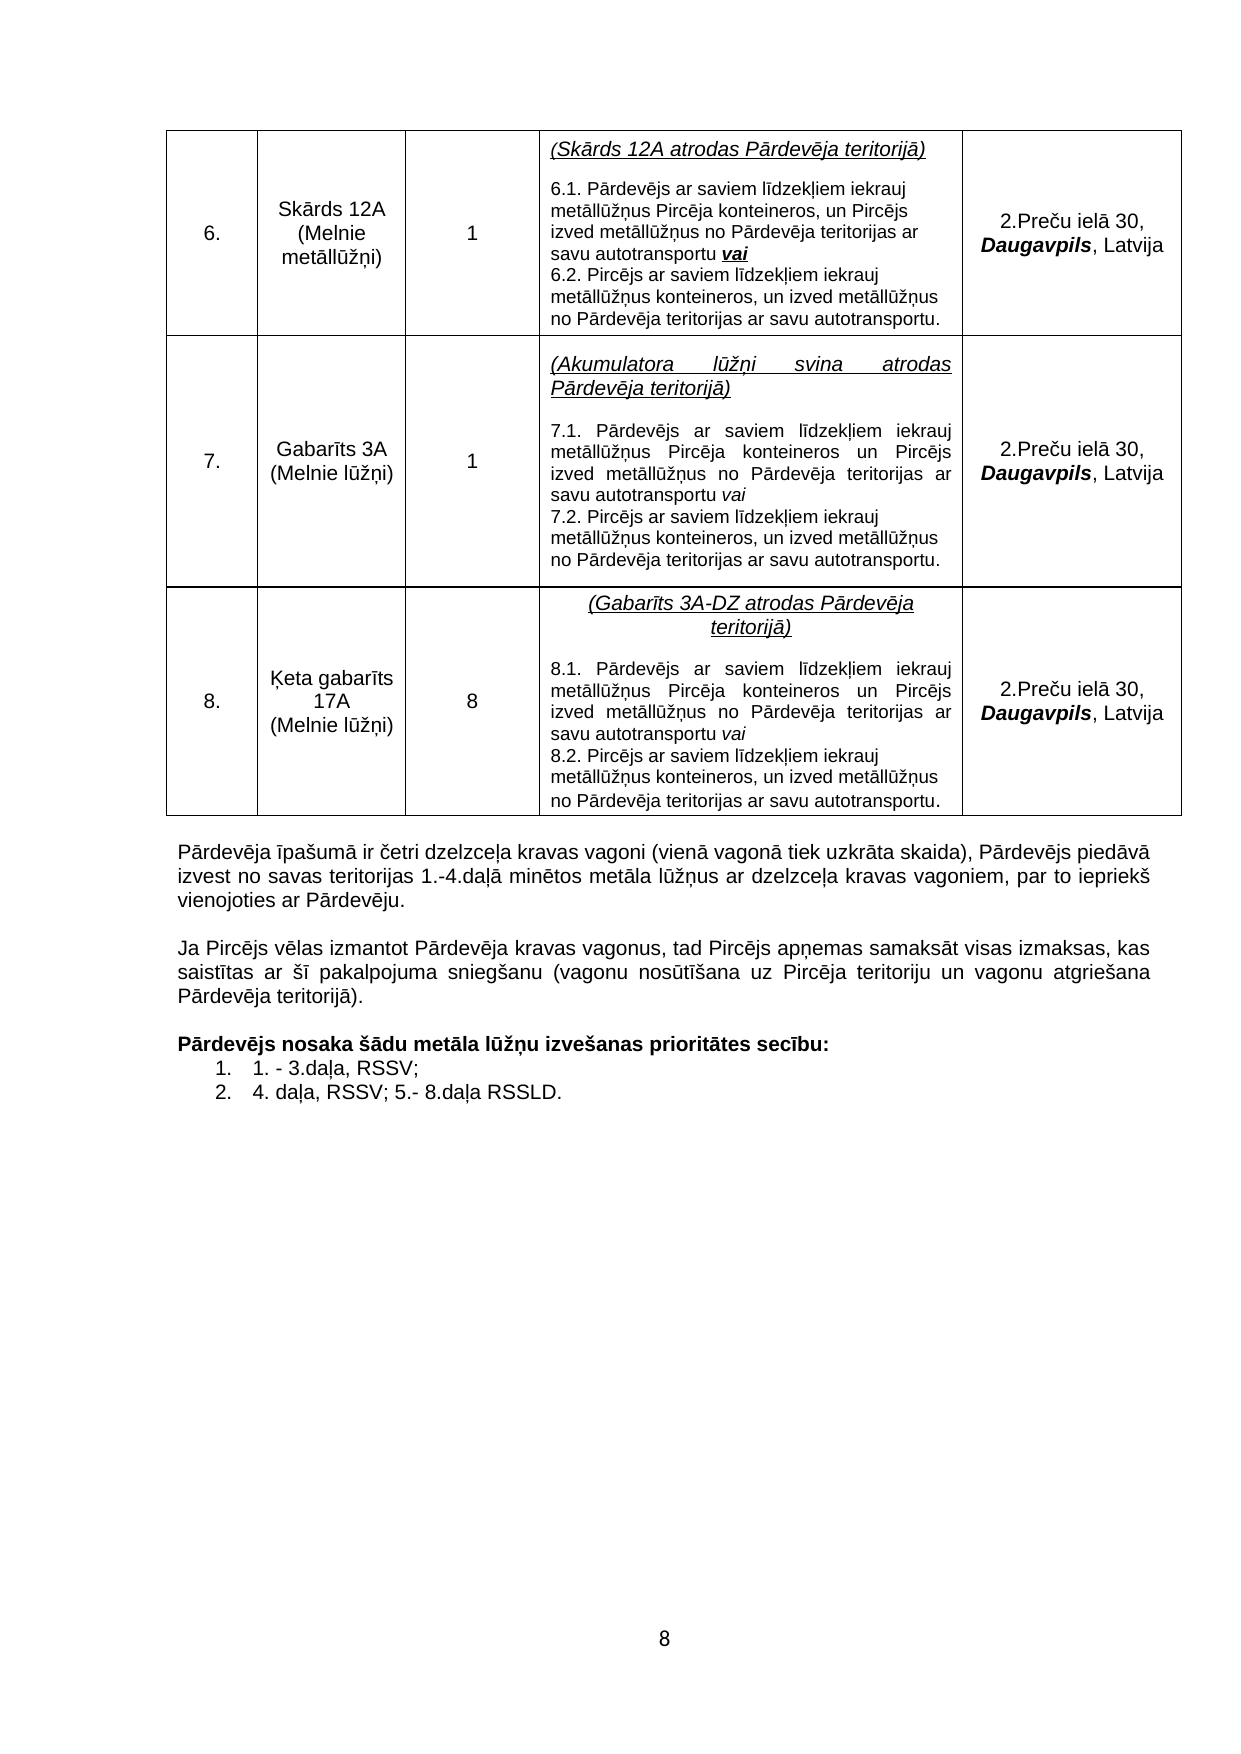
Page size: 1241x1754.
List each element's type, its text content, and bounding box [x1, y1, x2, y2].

list 1. - 3.daļa, RSSV; [215, 1056, 1152, 1080]
text Pārdevējs nosaka šādu metāla lūžņu izvešanas prioritātes secību: [177, 1032, 1152, 1056]
table_cell 1 [406, 131, 539, 335]
table_cell 6. [167, 131, 257, 335]
table_cell 2.Preču ielā 30, Daugavpils, Latvija [963, 588, 1181, 815]
table_cell (Akumulatora lūžņi svina atrodas Pārdevēja teritorijā) 7.1. Pārdevējs ar saviem līdzekļiem iekrauj metāllūžņus Pircēja konteineros un Pircējs izved metāllūžņus no Pārdevēja teritorijas ar savu autotransportu vai 7.2. Pircējs ar saviem līdzekļiem iekrauj metāllūžņus konteineros, un izved metāllūžņus no Pārdevēja teritorijas ar savu autotransportu. [540, 336, 962, 586]
table_cell (Gabarīts 3A-DZ atrodas Pārdevēja teritorijā) 8.1. Pārdevējs ar saviem līdzekļiem iekrauj metāllūžņus Pircēja konteineros un Pircējs izved metāllūžņus no Pārdevēja teritorijas ar savu autotransportu vai 8.2. Pircējs ar saviem līdzekļiem iekrauj metāllūžņus konteineros, un izved metāllūžņus no Pārdevēja teritorijas ar savu autotransportu. [540, 588, 962, 815]
table_cell Gabarīts 3A (Melnie lūžņi) [258, 336, 405, 586]
table_cell Skārds 12A (Melnie metāllūžņi) [258, 131, 405, 335]
table_cell 8. [167, 588, 257, 815]
text Ja Pircējs vēlas izmantot Pārdevēja kravas vagonus, tad Pircējs apņemas samaksāt visas izmaksas, kas saistītas ar šī pakalpojuma sniegšanu (vagonu nosūtīšana uz Pircēja teritoriju un vagonu atgriešana Pārdevēja teritorijā). [177, 936, 1152, 1008]
table_cell 2.Preču ielā 30, Daugavpils, Latvija [963, 336, 1181, 586]
list 4. daļa, RSSV; 5.- 8.daļa RSSLD. [215, 1080, 1152, 1104]
table_cell 8 [406, 588, 539, 815]
text Pārdevēja īpašumā ir četri dzelzceļa kravas vagoni (vienā vagonā tiek uzkrāta skaida), Pārdevējs piedāvā izvest no savas teritorijas 1.-4.daļā minētos metāla lūžņus ar dzelzceļa kravas vagoniem, par to iepriekš vienojoties ar Pārdevēju. [177, 840, 1152, 912]
table_cell (Skārds 12A atrodas Pārdevēja teritorijā) 6.1. Pārdevējs ar saviem līdzekļiem iekrauj metāllūžņus Pircēja konteineros, un Pircējs izved metāllūžņus no Pārdevēja teritorijas ar savu autotransportu vai 6.2. Pircējs ar saviem līdzekļiem iekrauj metāllūžņus konteineros, un izved metāllūžņus no Pārdevēja teritorijas ar savu autotransportu. [540, 131, 962, 335]
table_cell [963, 131, 1181, 335]
table_cell Ķeta gabarīts 17A (Melnie lūžņi) [258, 588, 405, 815]
table_cell 7. [167, 336, 257, 586]
table_cell 1 [406, 336, 539, 586]
